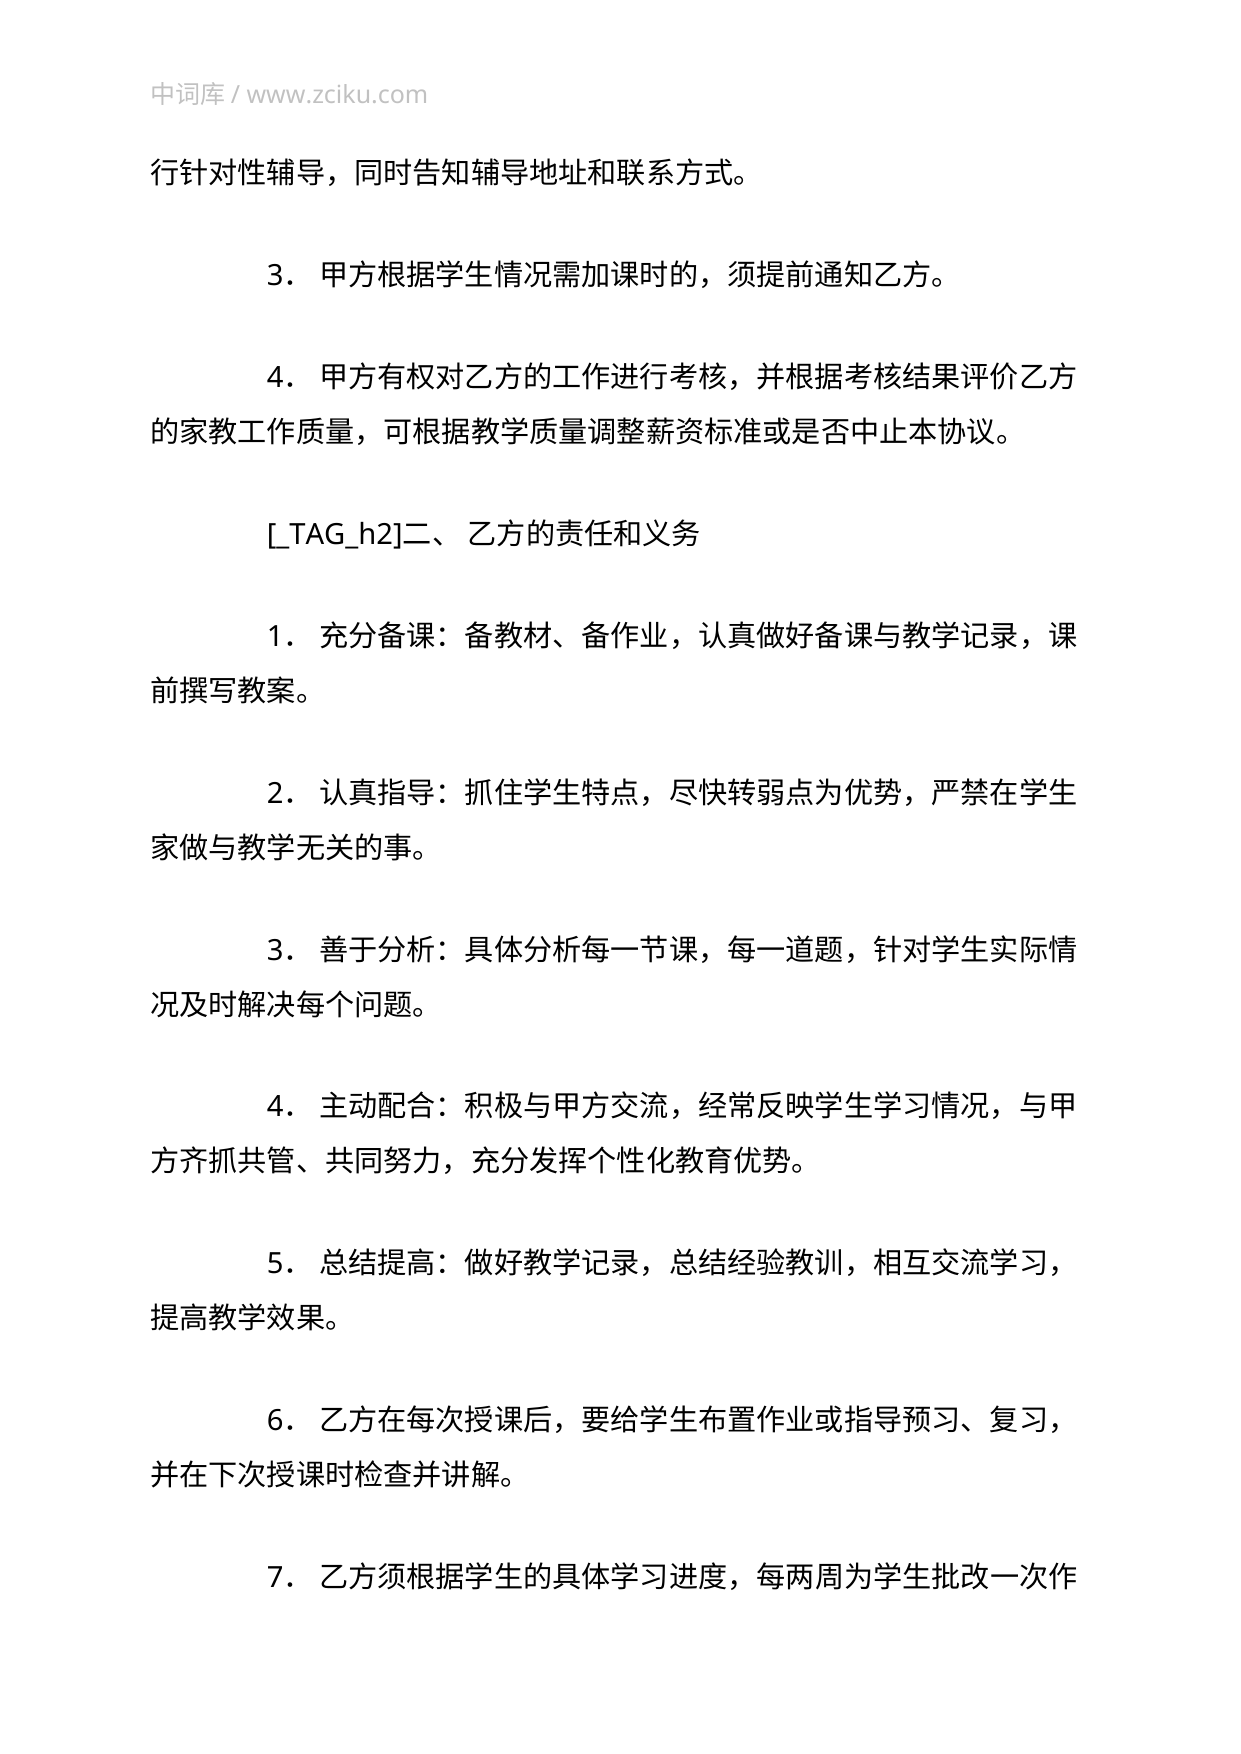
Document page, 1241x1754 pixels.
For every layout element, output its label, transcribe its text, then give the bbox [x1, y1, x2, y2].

text 3． 甲方根据学生情况需加课时的，须提前通知乙方。 [150, 252, 1090, 294]
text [150, 1553, 1090, 1596]
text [150, 150, 1090, 192]
text 2． 认真指导：抓住学生特点，尽快转弱点为优势，严禁在学生家做与教学无关的事。 [150, 769, 1090, 867]
text 1． 充分备课：备教材、备作业，认真做好备课与教学记录，课前撰写教案。 [150, 612, 1090, 710]
text 6． 乙方在每次授课后，要给学生布置作业或指导预习、复习，并在下次授课时检查并讲解。 [150, 1396, 1090, 1494]
text 5． 总结提高：做好教学记录，总结经验教训，相互交流学习，提高教学效果。 [150, 1239, 1090, 1337]
text 4． 甲方有权对乙方的工作进行考核，并根据考核结果评价乙方的家教工作质量，可根据教学质量调整薪资标准或是否中止本协议。 [150, 354, 1090, 451]
text 3． 善于分析：具体分析每一节课，每一道题，针对学生实际情况及时解决每个问题。 [150, 926, 1090, 1023]
text [_TAG_h2]二、 乙方的责任和义务 [150, 511, 1090, 553]
text 4． 主动配合：积极与甲方交流，经常反映学生学习情况，与甲方齐抓共管、共同努力，充分发挥个性化教育优势。 [150, 1083, 1090, 1180]
